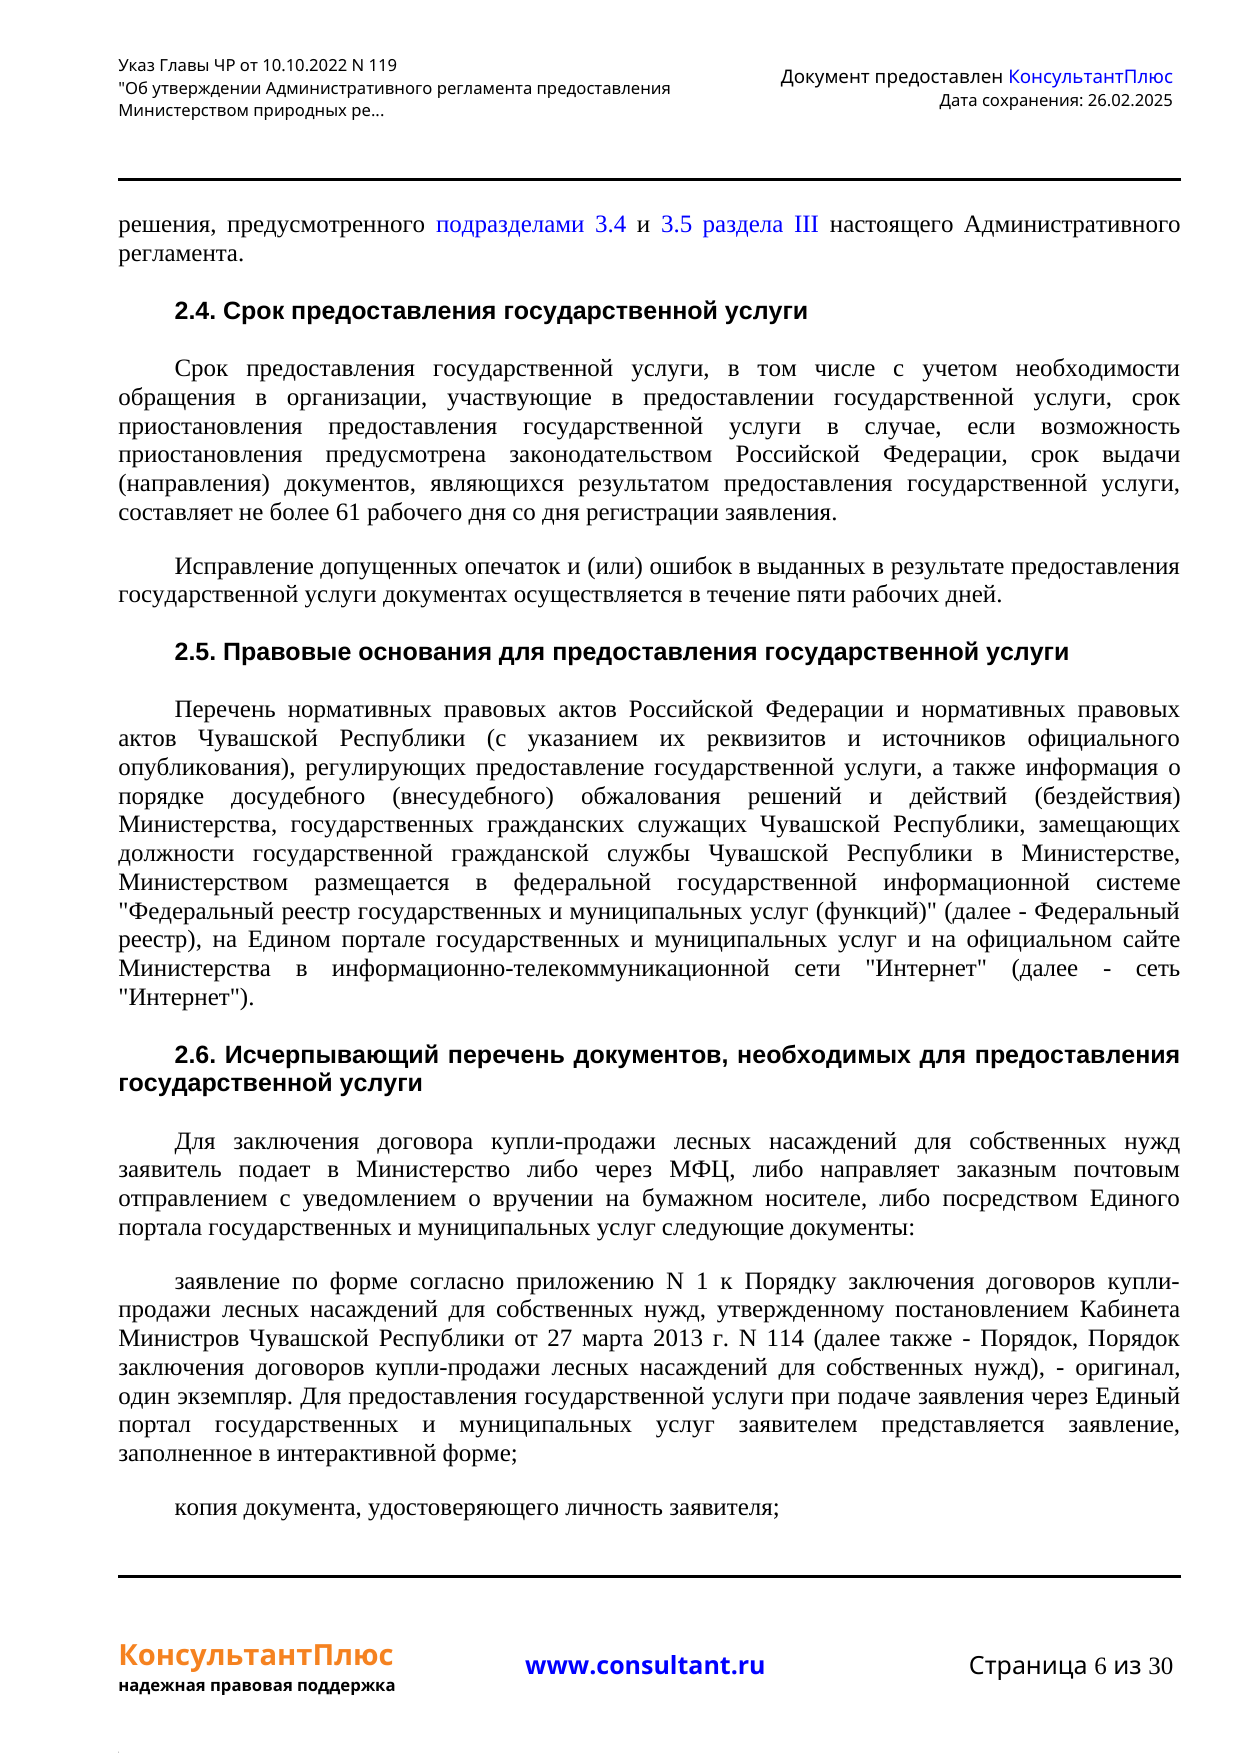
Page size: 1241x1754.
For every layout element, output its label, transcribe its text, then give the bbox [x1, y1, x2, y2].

title 2.6. Исчерпывающий перечень документов, необходимых для предоставления государственной услуги [118, 1039, 1181, 1097]
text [118, 209, 1181, 267]
text Перечень нормативных правовых актов Российской Федерации и нормативных правовых актов Чувашской Республики (с указанием их реквизитов и источников официального опубликования), регулирующих предоставление государственной услуги, а также информация о порядке досудебного (внесудебного) обжалования решений и действий (бездействия) Министерства, государственных гражданских служащих Чувашской Республики, замещающих должности государственной гражданской службы Чувашской Республики в Министерстве, Министерством размещается в федеральной государственной информационной системе "Федеральный реестр государственных и муниципальных услуг (функций)" (далее - Федеральный реестр), на Едином портале государственных и муниципальных услуг и на официальном сайте Министерства в информационно-телекоммуникационной сети "Интернет" (далее - сеть "Интернет"). [118, 694, 1181, 1011]
text Исправление допущенных опечаток и (или) ошибок в выданных в результате предоставления государственной услуги документах осуществляется в течение пяти рабочих дней. [118, 551, 1181, 608]
text копия документа, удостоверяющего личность заявителя; [118, 1492, 1181, 1521]
text заявление по форме согласно приложению N 1 к Порядку заключения договоров купли-продажи лесных насаждений для собственных нужд, утвержденному постановлением Кабинета Министров Чувашской Республики от 27 марта 2013 г. N 114 (далее также - Порядок, Порядок заключения договоров купли-продажи лесных насаждений для собственных нужд), - оригинал, один экземпляр. Для предоставления государственной услуги при подаче заявления через Единый портал государственных и муниципальных услуг заявителем представляется заявление, заполненное в интерактивной форме; [118, 1266, 1181, 1467]
text Для заключения договора купли-продажи лесных насаждений для собственных нужд заявитель подает в Министерство либо через МФЦ, либо направляет заказным почтовым отправлением с уведомлением о вручении на бумажном носителе, либо посредством Единого портала государственных и муниципальных услуг следующие документы: [118, 1126, 1181, 1241]
title 2.5. Правовые основания для предоставления государственной услуги [118, 637, 1181, 666]
title 2.4. Срок предоставления государственной услуги [118, 296, 1181, 324]
text Срок предоставления государственной услуги, в том числе с учетом необходимости обращения в организации, участвующие в предоставлении государственной услуги, срок приостановления предоставления государственной услуги в случае, если возможность приостановления предусмотрена законодательством Российской Федерации, срок выдачи (направления) документов, являющихся результатом предоставления государственной услуги, составляет не более 61 рабочего дня со дня регистрации заявления. [118, 353, 1181, 526]
